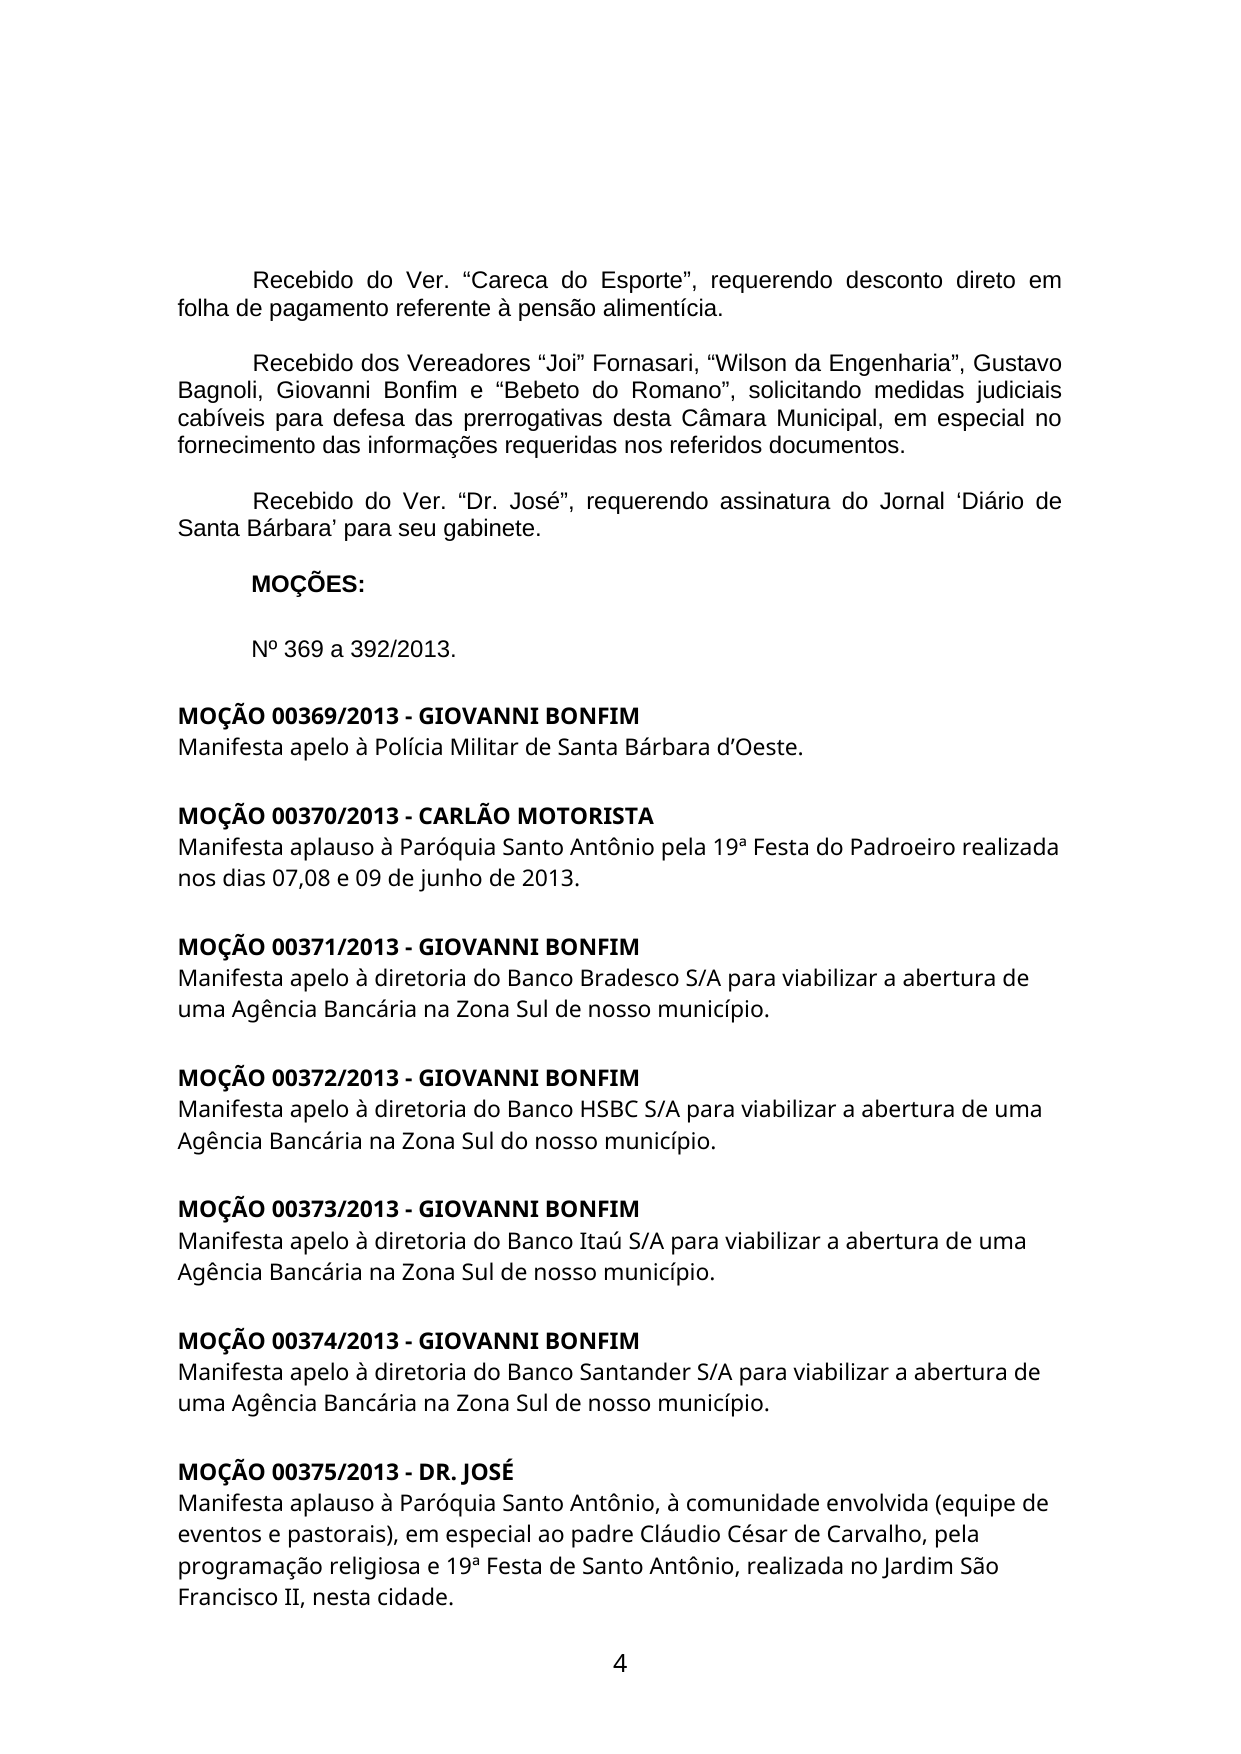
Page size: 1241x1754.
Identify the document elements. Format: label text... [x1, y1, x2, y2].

text Nº 369 a 392/2013. [177, 634, 1063, 662]
text MOÇÃO 00369/2013 - GIOVANNI BONFIM Manifesta apelo à Polícia Militar de Santa Bárbara d’Oeste. [177, 700, 1063, 762]
text Recebido dos Vereadores “Joi” Fornasari, “Wilson da Engenharia”, Gustavo Bagnoli, Giovanni Bonfim e “Bebeto do Romano”, solicitando medidas judiciais cabíveis para defesa das prerrogativas desta Câmara Municipal, em especial no fornecimento das informações requeridas nos referidos documentos. [177, 349, 1063, 459]
text MOÇÃO 00374/2013 - GIOVANNI BONFIM Manifesta apelo à diretoria do Banco Santander S/A para viabilizar a abertura de uma Agência Bancária na Zona Sul de nosso município. [177, 1325, 1063, 1418]
text MOÇÃO 00370/2013 - CARLÃO MOTORISTA Manifesta aplauso à Paróquia Santo Antônio pela 19ª Festa do Padroeiro realizada nos dias 07,08 e 09 de junho de 2013. [177, 800, 1063, 893]
text MOÇÃO 00373/2013 - GIOVANNI BONFIM Manifesta apelo à diretoria do Banco Itaú S/A para viabilizar a abertura de uma Agência Bancária na Zona Sul de nosso município. [177, 1193, 1063, 1287]
text Recebido do Ver. “Careca do Esporte”, requerendo desconto direto em folha de pagamento referente à pensão alimentícia. [177, 266, 1063, 321]
text MOÇÃO 00375/2013 - DR. JOSÉ Manifesta aplauso à Paróquia Santo Antônio, à comunidade envolvida (equipe de eventos e pastorais), em especial ao padre Cláudio César de Carvalho, pela programação religiosa e 19ª Festa de Santo Antônio, realizada no Jardim São Francisco II, nesta cidade. [177, 1456, 1063, 1612]
text MOÇÃO 00372/2013 - GIOVANNI BONFIM Manifesta apelo à diretoria do Banco HSBC S/A para viabilizar a abertura de uma Agência Bancária na Zona Sul do nosso município. [177, 1062, 1063, 1156]
text MOÇÃO 00371/2013 - GIOVANNI BONFIM Manifesta apelo à diretoria do Banco Bradesco S/A para viabilizar a abertura de uma Agência Bancária na Zona Sul de nosso município. [177, 931, 1063, 1025]
text MOÇÕES: [177, 569, 1063, 597]
text Recebido do Ver. “Dr. José”, requerendo assinatura do Jornal ‘Diário de Santa Bárbara’ para seu gabinete. [177, 487, 1063, 542]
